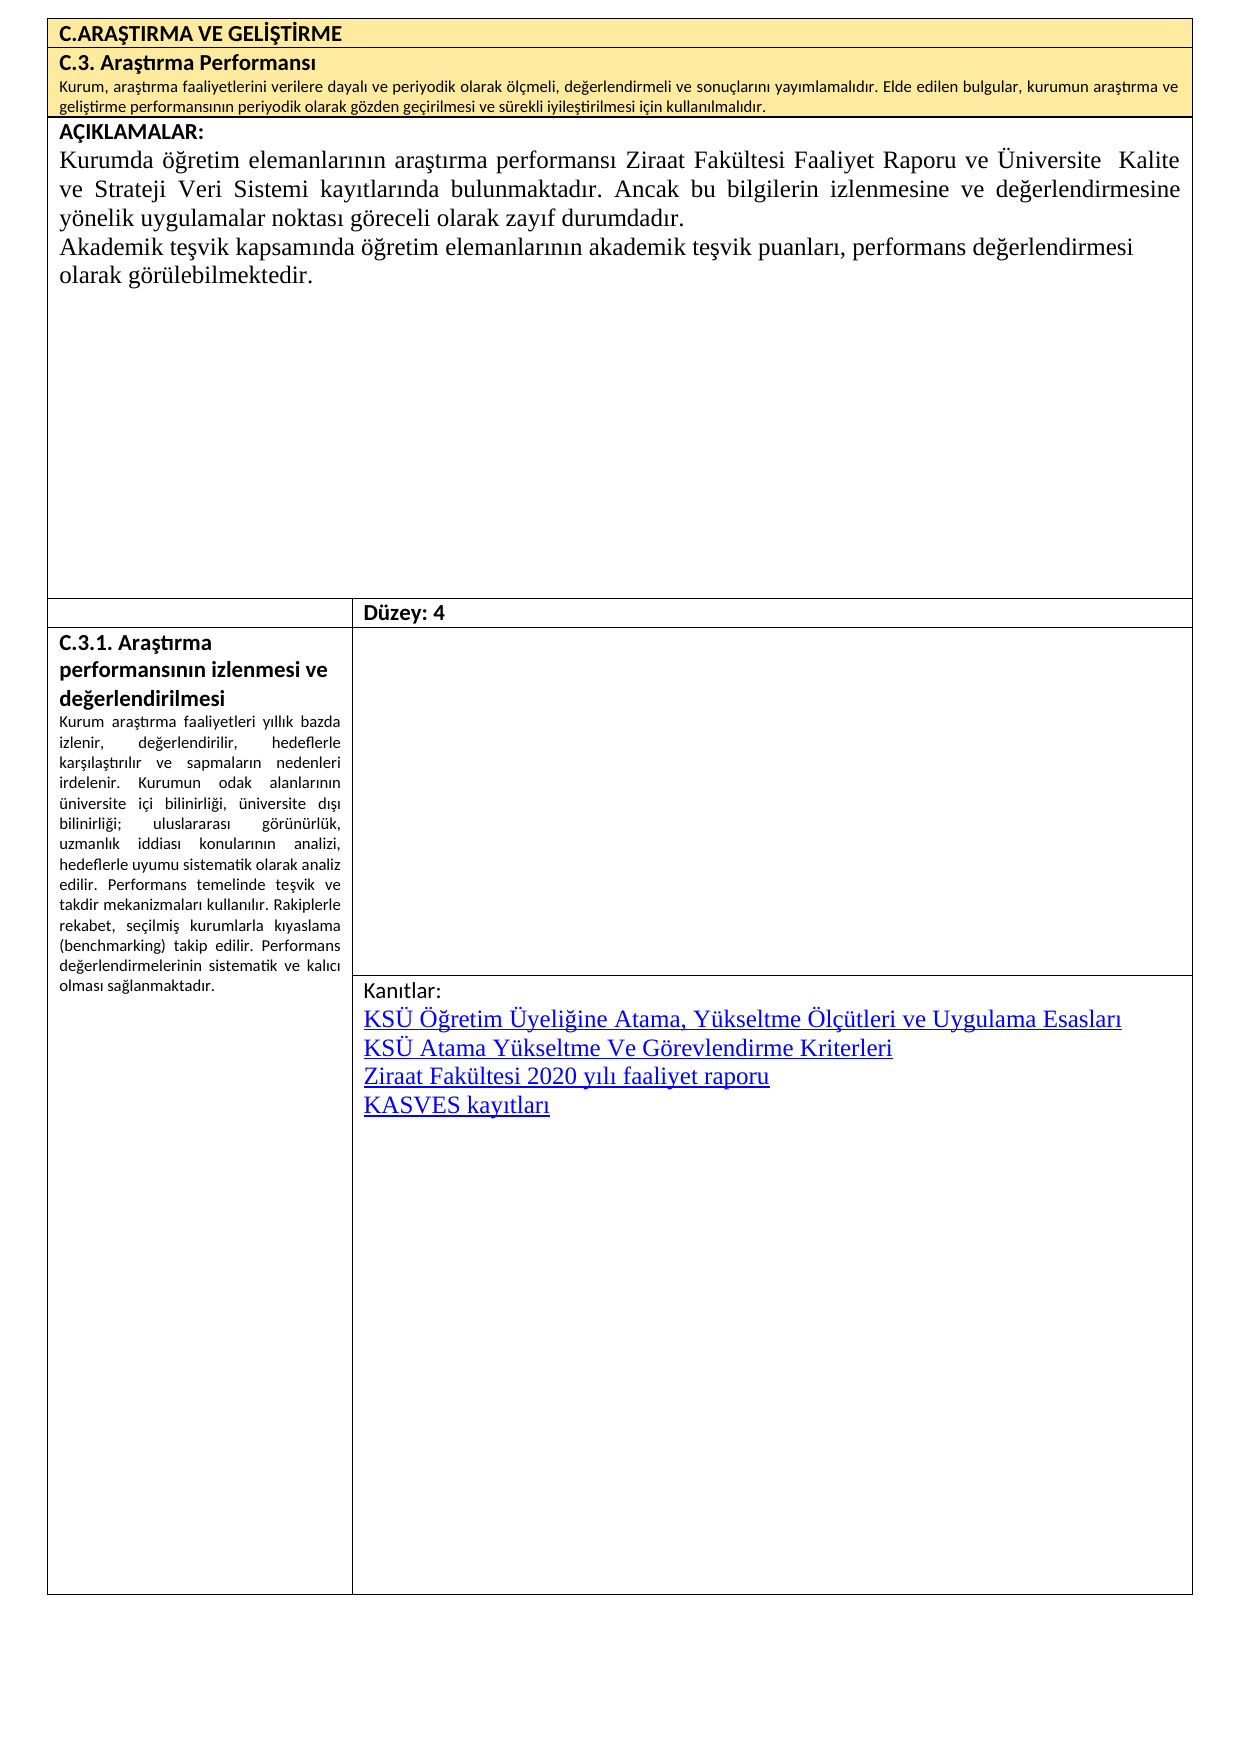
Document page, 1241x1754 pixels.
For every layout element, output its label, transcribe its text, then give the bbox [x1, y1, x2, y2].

table_cell Düzey: 4 [353, 599, 1192, 627]
table_cell Kanıtlar: KSÜ Öğretim Üyeliğine Atama, Yükseltme Ölçütleri ve Uygulama Esasları KSÜ Atama Yükseltme Ve Görevlendirme Kriterleri Ziraat Fakültesi 2020 yılı faaliyet raporu KASVES kayıtları [353, 976, 1192, 1594]
table_header C.ARAŞTIRMA VE GELİŞTİRME [48, 19, 1192, 47]
table_cell C.3. Araştırma Performansı Kurum, araştırma faaliyetlerini verilere dayalı ve periyodik olarak ölçmeli, değerlendirmeli ve sonuçlarını yayımlamalıdır. Elde edilen bulgular, kurumun araştırma ve geliştirme performansının periyodik olarak gözden geçirilmesi ve sürekli iyileştirilmesi için kullanılmalıdır. [48, 48, 1192, 116]
table_cell AÇIKLAMALAR: Kurumda öğretim elemanlarının araştırma performansı Ziraat Fakültesi Faaliyet Raporu ve Üniversite Kalite ve Strateji Veri Sistemi kayıtlarında bulunmaktadır. Ancak bu bilgilerin izlenmesine ve değerlendirmesine yönelik uygulamalar noktası göreceli olarak zayıf durumdadır. Akademik teşvik kapsamında öğretim elemanlarının akademik teşvik puanları, performans değerlendirmesi olarak görülebilmektedir. [48, 118, 1192, 597]
table_cell [353, 628, 1192, 975]
table_cell C.3.1. Araştırma performansının izlenmesi ve değerlendirilmesi Kurum araştırma faaliyetleri yıllık bazda izlenir, değerlendirilir, hedeflerle karşılaştırılır ve sapmaların nedenleri irdelenir. Kurumun odak alanlarının üniversite içi bilinirliği, üniversite dışı bilinirliği; uluslararası görünürlük, uzmanlık iddiası konularının analizi, hedeflerle uyumu sistematik olarak analiz edilir. Performans temelinde teşvik ve takdir mekanizmaları kullanılır. Rakiplerle rekabet, seçilmiş kurumlarla kıyaslama (benchmarking) takip edilir. Performans değerlendirmelerinin sistematik ve kalıcı olması sağlanmaktadır. [48, 628, 352, 1594]
table_cell [48, 599, 352, 627]
